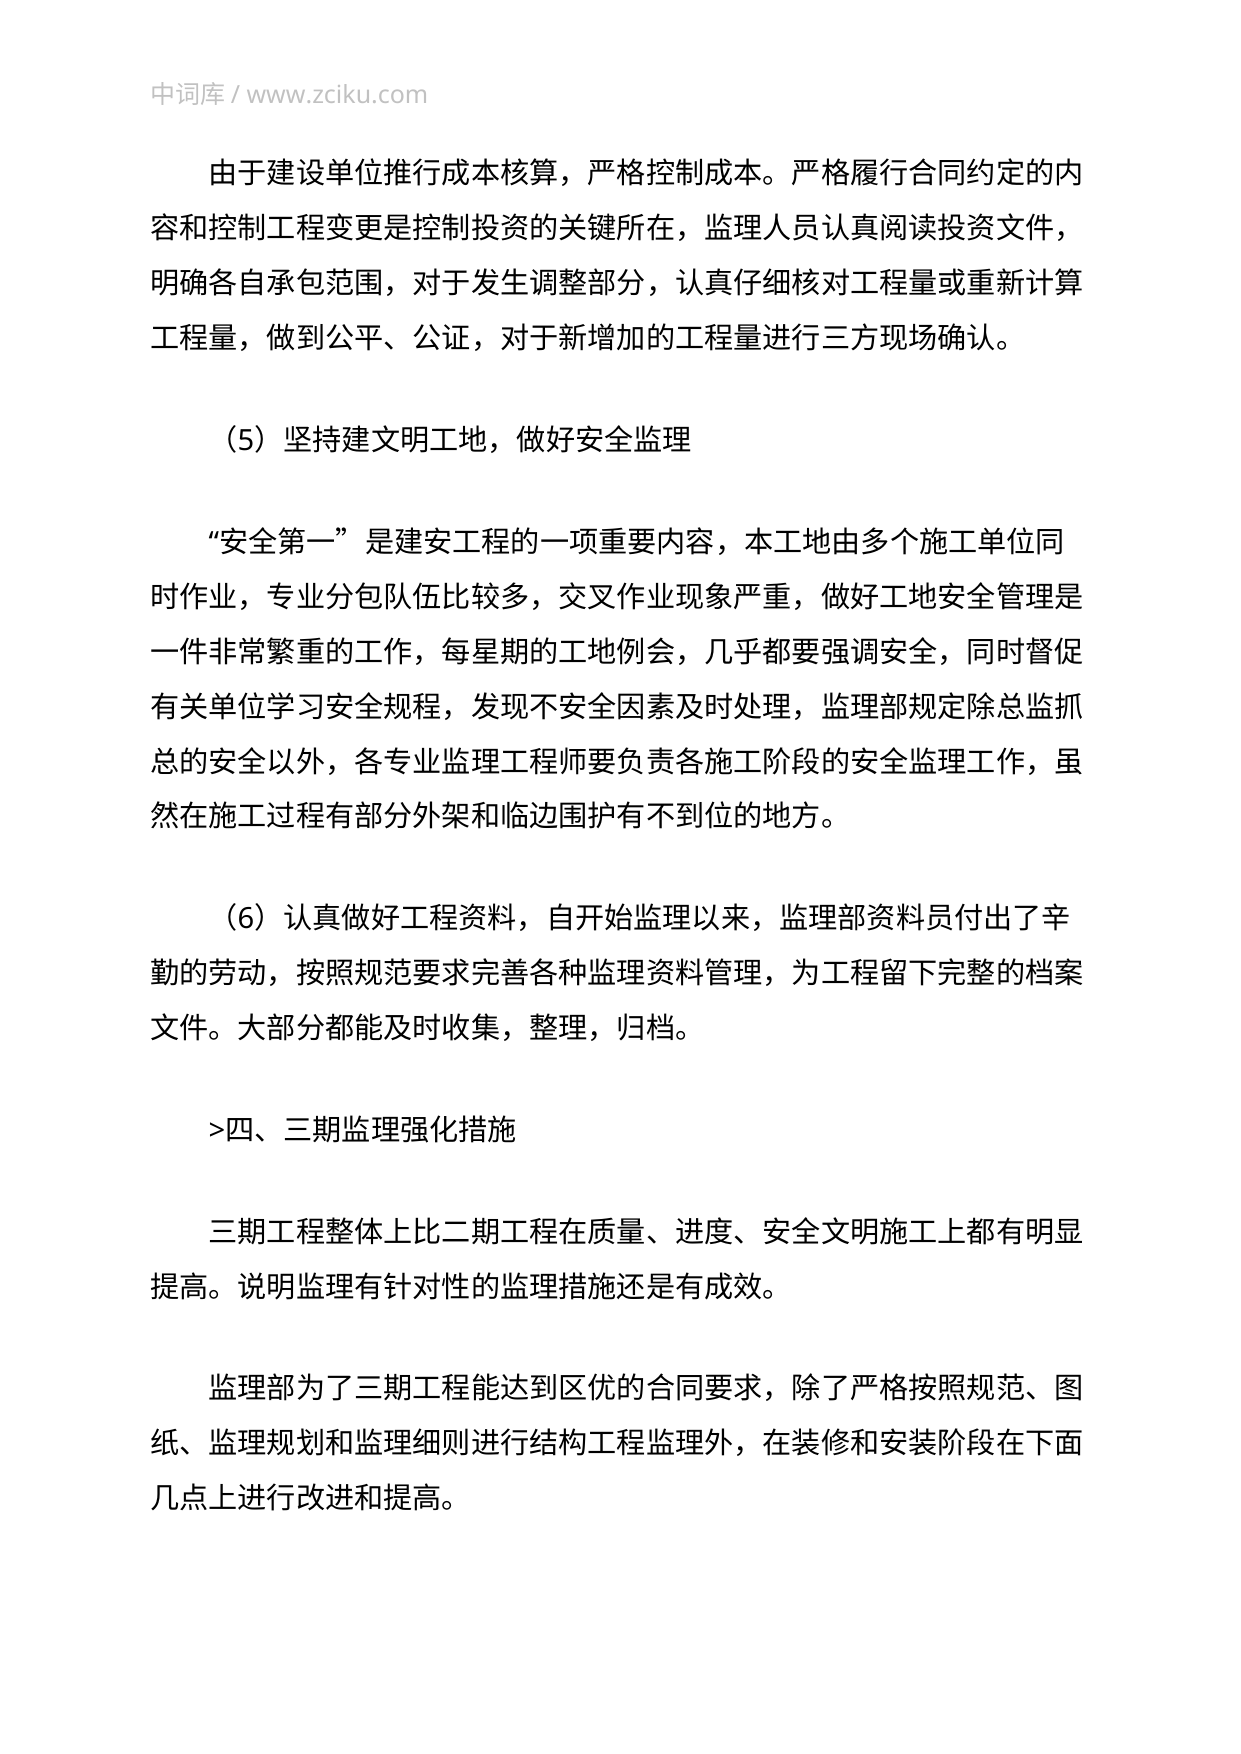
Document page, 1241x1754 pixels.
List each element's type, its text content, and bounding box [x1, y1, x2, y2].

text 监理部为了三期工程能达到区优的合同要求，除了严格按照规范、图纸、监理规划和监理细则进行结构工程监理外，在装修和安装阶段在下面几点上进行改进和提高。 [150, 1365, 1090, 1517]
text （6）认真做好工程资料，自开始监理以来，监理部资料员付出了辛勤的劳动，按照规范要求完善各种监理资料管理，为工程留下完整的档案文件。大部分都能及时收集，整理，归档。 [150, 895, 1090, 1047]
text >四、三期监理强化措施 [150, 1106, 1090, 1149]
text 由于建设单位推行成本核算，严格控制成本。严格履行合同约定的内容和控制工程变更是控制投资的关键所在，监理人员认真阅读投资文件，明确各自承包范围，对于发生调整部分，认真仔细核对工程量或重新计算工程量，做到公平、公证，对于新增加的工程量进行三方现场确认。 [150, 150, 1090, 357]
text 三期工程整体上比二期工程在质量、进度、安全文明施工上都有明显提高。说明监理有针对性的监理措施还是有成效。 [150, 1208, 1090, 1306]
text “安全第一”是建安工程的一项重要内容，本工地由多个施工单位同时作业，专业分包队伍比较多，交叉作业现象严重，做好工地安全管理是一件非常繁重的工作，每星期的工地例会，几乎都要强调安全，同时督促有关单位学习安全规程，发现不安全因素及时处理，监理部规定除总监抓总的安全以外，各专业监理工程师要负责各施工阶段的安全监理工作，虽然在施工过程有部分外架和临边围护有不到位的地方。 [150, 518, 1090, 835]
text （5）坚持建文明工地，做好安全监理 [150, 416, 1090, 459]
